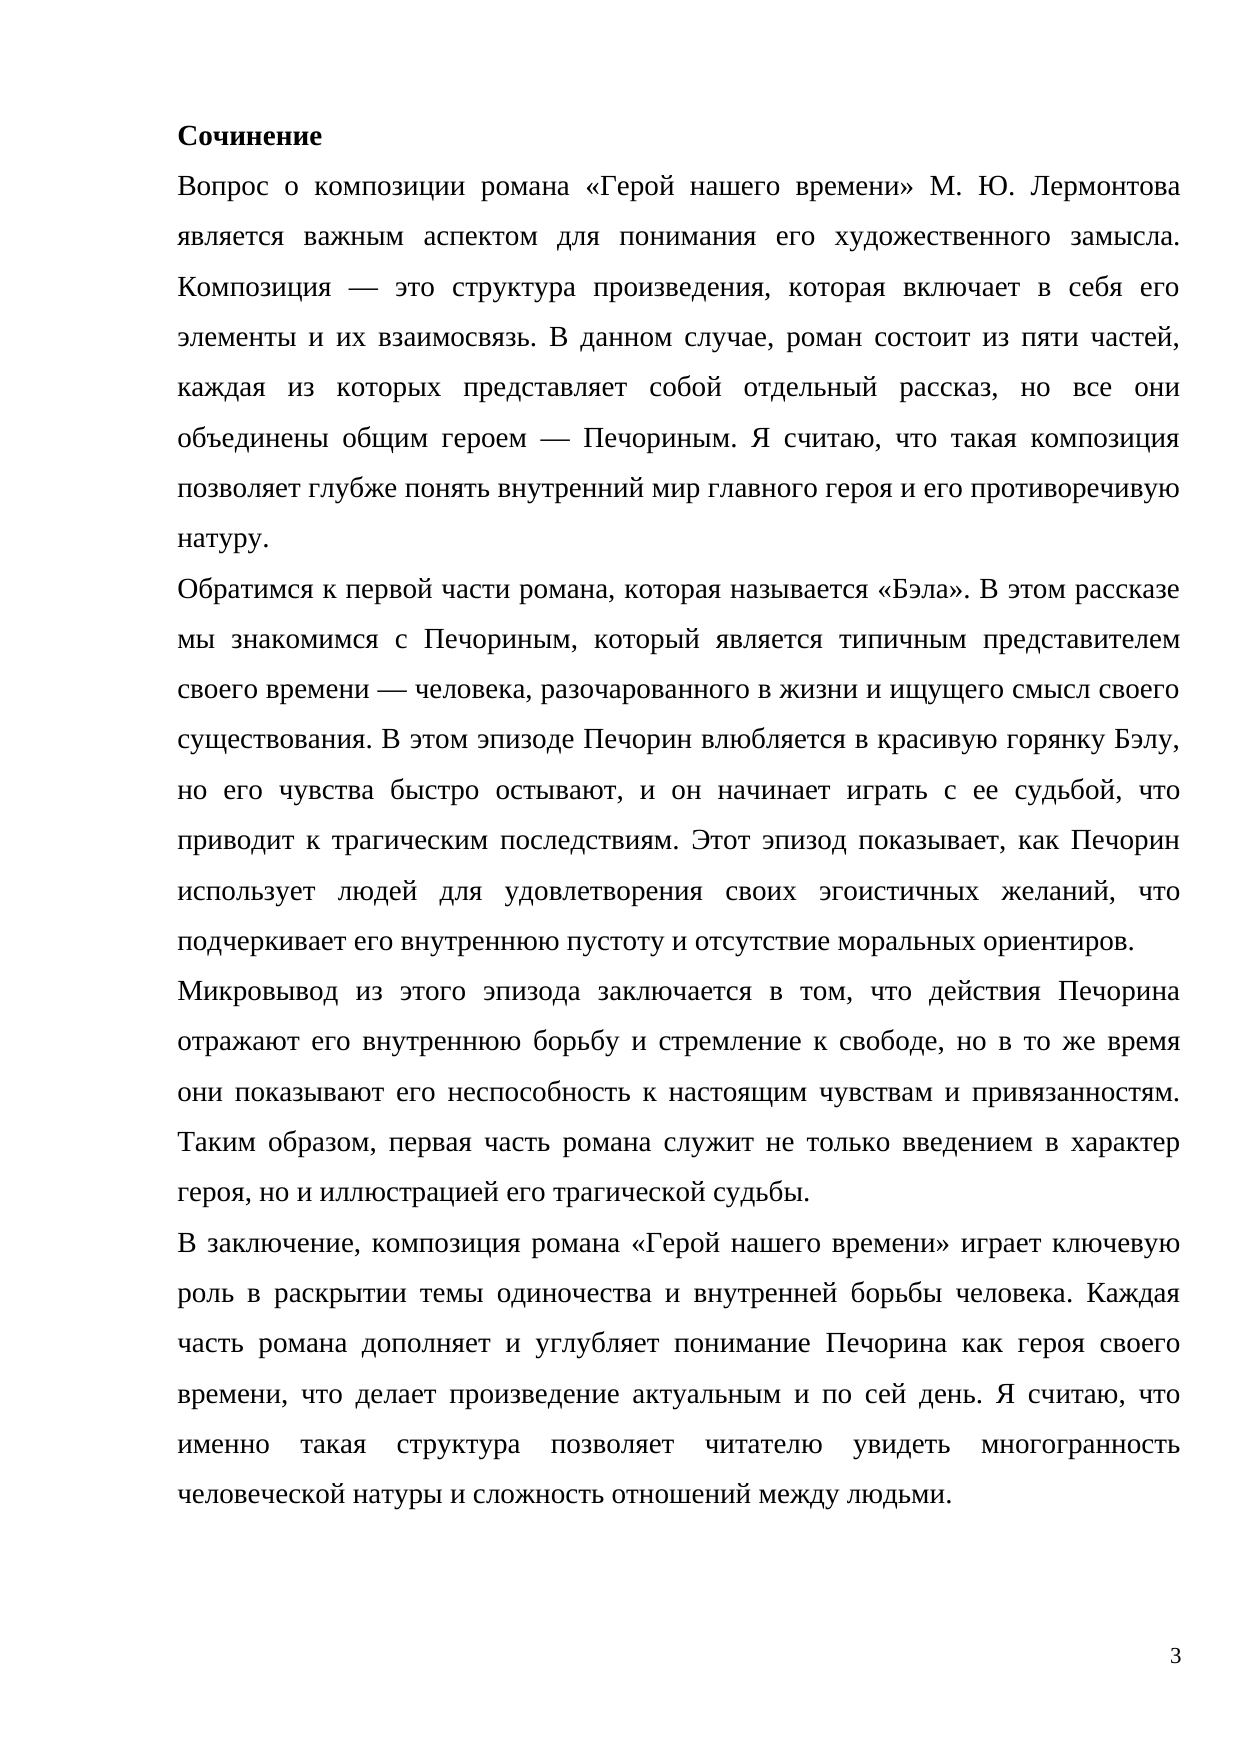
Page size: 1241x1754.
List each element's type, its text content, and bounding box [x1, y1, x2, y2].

text Микровывод из этого эпизода заключается в том, что действия Печорина отражают его внутреннюю борьбу и стремление к свободе, но в то же время они показывают его неспособность к настоящим чувствам и привязанностям. Таким образом, первая часть романа служит не только введением в характер героя, но и иллюстрацией его трагической судьбы. [177, 973, 1181, 1208]
text В заключение, композиция романа «Герой нашего времени» играет ключевую роль в раскрытии темы одиночества и внутренней борьбы человека. Каждая часть романа дополняет и углубляет понимание Печорина как героя своего времени, что делает произведение актуальным и по сей день. Я считаю, что именно такая структура позволяет читателю увидеть многогранность человеческой натуры и сложность отношений между людьми. [177, 1225, 1181, 1510]
subtitle Сочинение [177, 118, 1181, 152]
text Обратимся к первой части романа, которая называется «Бэла». В этом рассказе мы знакомимся с Печориным, который является типичным представителем своего времени — человека, разочарованного в жизни и ищущего смысл своего существования. В этом эпизоде Печорин влюбляется в красивую горянку Бэлу, но его чувства быстро остывают, и он начинает играть с ее судьбой, что приводит к трагическим последствиям. Этот эпизод показывает, как Печорин использует людей для удовлетворения своих эгоистичных желаний, что подчеркивает его внутреннюю пустоту и отсутствие моральных ориентиров. [177, 571, 1181, 956]
text Вопрос о композиции романа «Герой нашего времени» М. Ю. Лермонтова является важным аспектом для понимания его художественного замысла. Композиция — это структура произведения, которая включает в себя его элементы и их взаимосвязь. В данном случае, роман состоит из пяти частей, каждая из которых представляет собой отдельный рассказ, но все они объединены общим героем — Печориным. Я считаю, что такая композиция позволяет глубже понять внутренний мир главного героя и его противоречивую натуру. [177, 168, 1181, 554]
